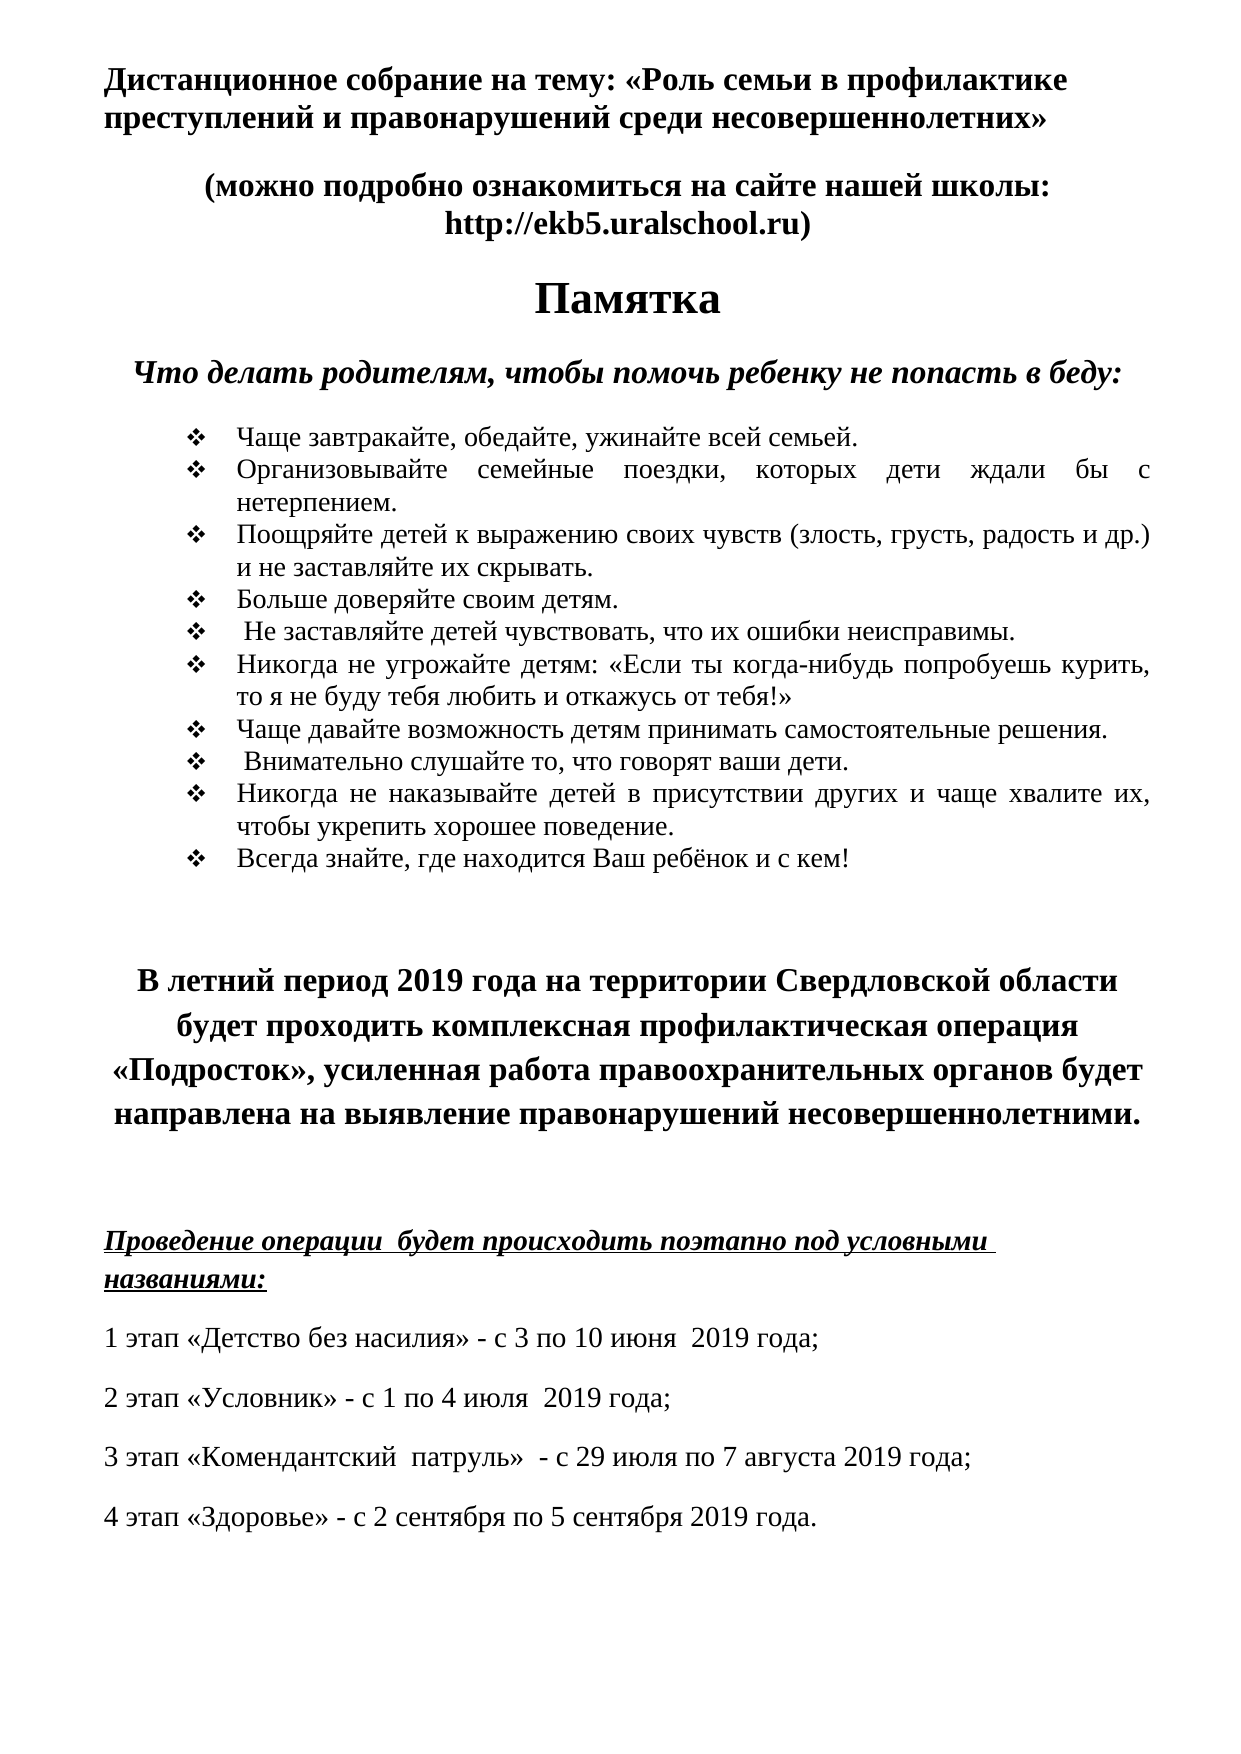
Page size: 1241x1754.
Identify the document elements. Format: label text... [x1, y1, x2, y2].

text 1 этап «Детство без насилия» - с 3 по 10 июня 2019 года; [103, 1321, 1152, 1354]
list Организовывайте семейные поездки, которых дети ждали бы с нетерпением. [185, 452, 1152, 517]
text В летний период 2019 года на территории Свердловской области будет проходить комплексная профилактическая операция «Подросток», усиленная работа правоохранительных органов будет направлена на выявление правонарушений несовершеннолетними. [103, 961, 1152, 1131]
list Никогда не угрожайте детям: «Если ты когда-нибудь попробуешь курить, то я не буду тебя любить и откажусь от тебя!» [185, 647, 1152, 712]
list Больше доверяйте своим детям. [185, 582, 1152, 614]
list Поощряйте детей к выражению своих чувств (злость, грусть, радость и др.) и не заставляйте их скрывать. [185, 517, 1152, 582]
text 4 этап «Здоровье» - с 2 сентября по 5 сентября 2019 года. [103, 1499, 1152, 1532]
text (можно подробно ознакомиться на сайте нашей школы: http://ekb5.uralschool.ru) [103, 165, 1152, 242]
text Дистанционное собрание на тему: «Роль семьи в профилактике преступлений и правонарушений среди несовершеннолетних» [103, 59, 1152, 136]
text 2 этап «Условник» - с 1 по 4 июля 2019 года; [103, 1380, 1152, 1413]
list Чаще завтракайте, обедайте, ужинайте всей семьей. [185, 420, 1152, 452]
list Всегда знайте, где находится Ваш ребёнок и с кем! [185, 841, 1152, 874]
list Внимательно слушайте то, что говорят ваши дети. [185, 744, 1152, 776]
text Что делать родителям, чтобы помочь ребенку не попасть в беду: [103, 353, 1152, 391]
list Не заставляйте детей чувствовать, что их ошибки неисправимы. [185, 614, 1152, 647]
list Никогда не наказывайте детей в присутствии других и чаще хвалите их, чтобы укрепить хорошее поведение. [185, 776, 1152, 841]
list Чаще давайте возможность детям принимать самостоятельные решения. [185, 712, 1152, 744]
text 3 этап «Комендантский патруль» - с 29 июля по 7 августа 2019 года; [103, 1439, 1152, 1473]
text Проведение операции будет происходить поэтапно под условными названиями: [103, 1223, 1152, 1295]
text Памятка [103, 271, 1152, 323]
